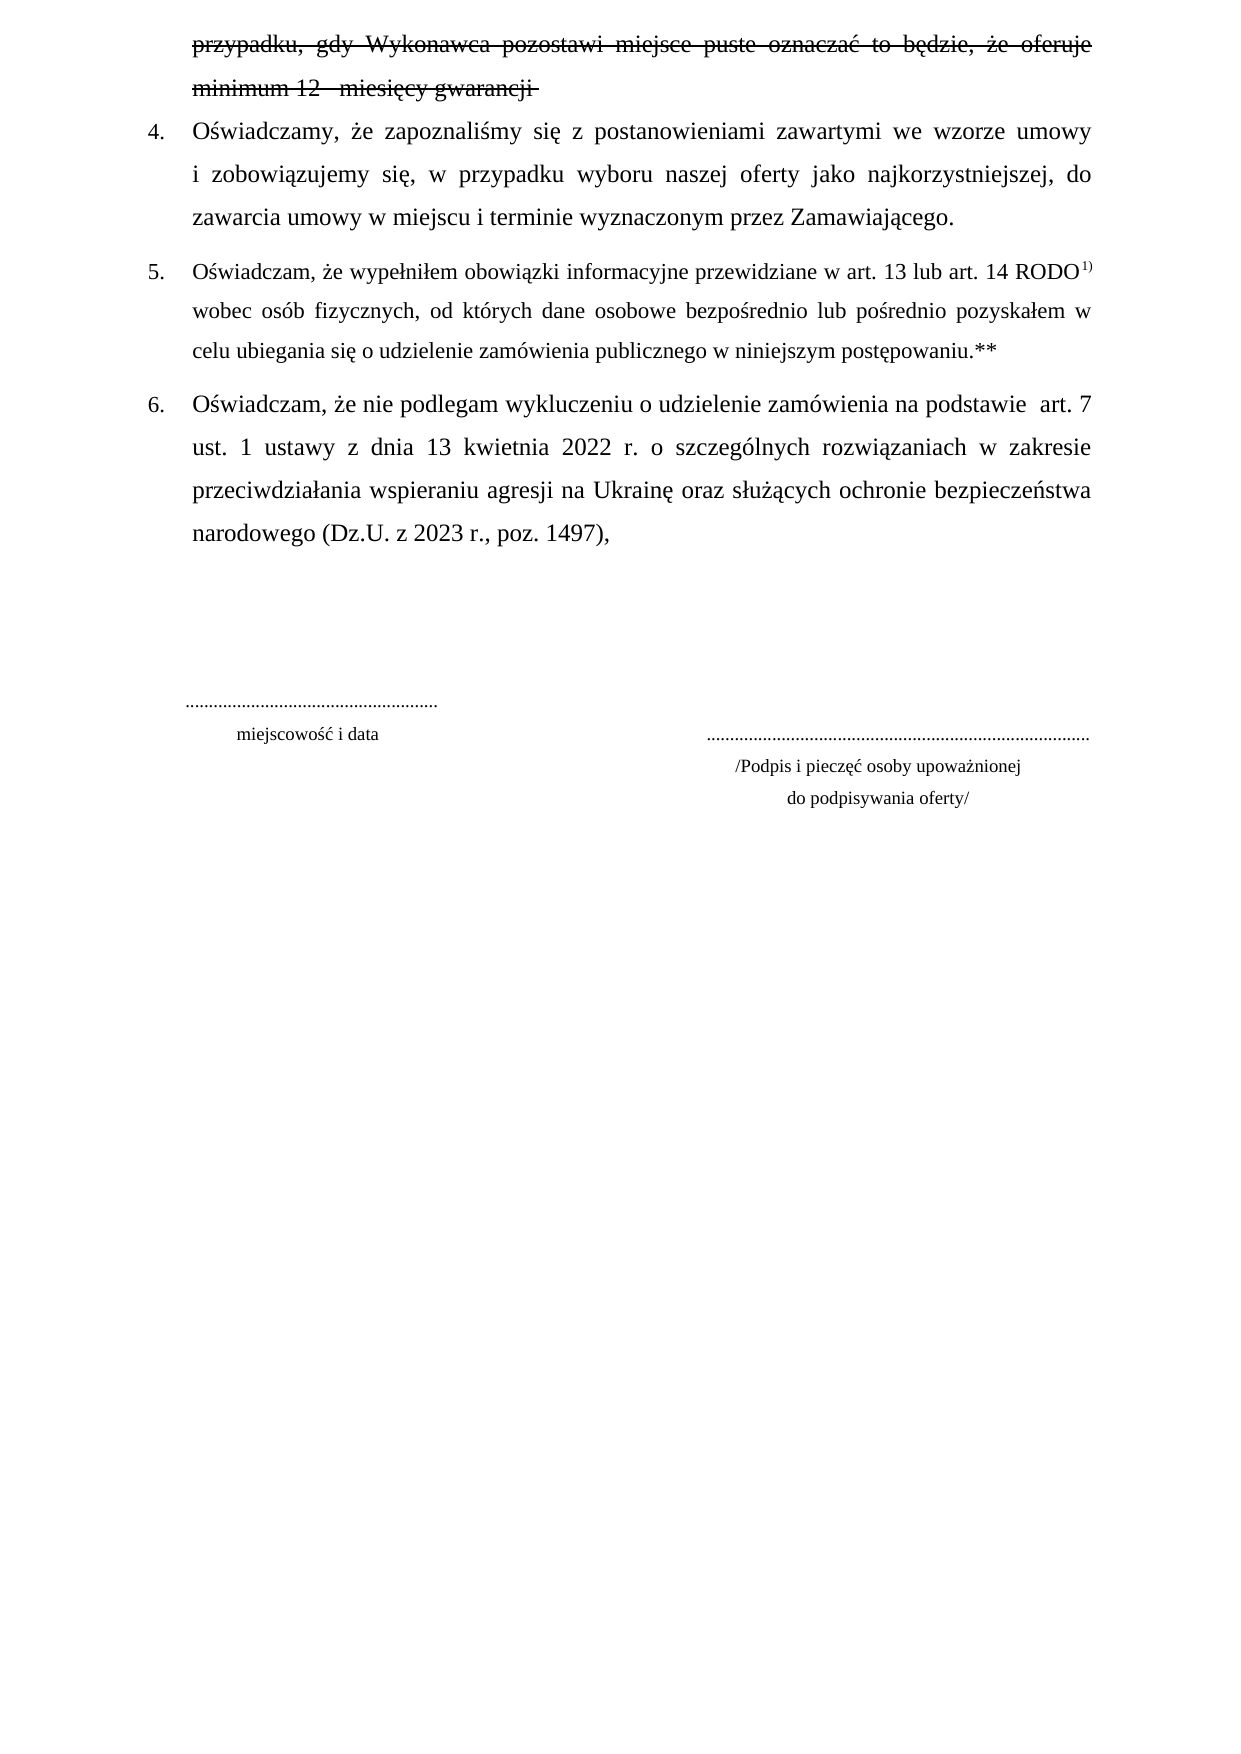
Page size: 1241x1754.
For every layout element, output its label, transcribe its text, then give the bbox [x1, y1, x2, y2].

list Oświadczam, że nie podlegam wykluczeniu o udzielenie zamówienia na podstawie art. 7 ust. 1 ustawy z dnia 13 kwietnia 2022 r. o szczególnych rozwiązaniach w zakresie przeciwdziałania wspieraniu agresji na Ukrainę oraz służących ochronie bezpieczeństwa narodowego (Dz.U. z 2023 r., poz. 1497), [148, 389, 1092, 547]
text miejscowość i data .................................................................................. [185, 723, 1092, 744]
text ...................................................... [185, 690, 1092, 712]
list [148, 29, 1092, 101]
list Oświadczamy, że zapoznaliśmy się z postanowieniami zawartymi we wzorze umowy i zobowiązujemy się, w przypadku wyboru naszej oferty jako najkorzystniejszej, do zawarcia umowy w miejscu i terminie wyznaczonym przez Zamawiającego. [148, 116, 1092, 231]
text /Podpis i pieczęć osoby upoważnionej do podpisywania oferty/ [663, 755, 1092, 809]
list Oświadczam, że wypełniłem obowiązki informacyjne przewidziane w art. 13 lub art. 14 RODO1) wobec osób fizycznych, od których dane osobowe bezpośrednio lub pośrednio pozyskałem w celu ubiegania się o udzielenie zamówienia publicznego w niniejszym postępowaniu.** [148, 258, 1092, 363]
